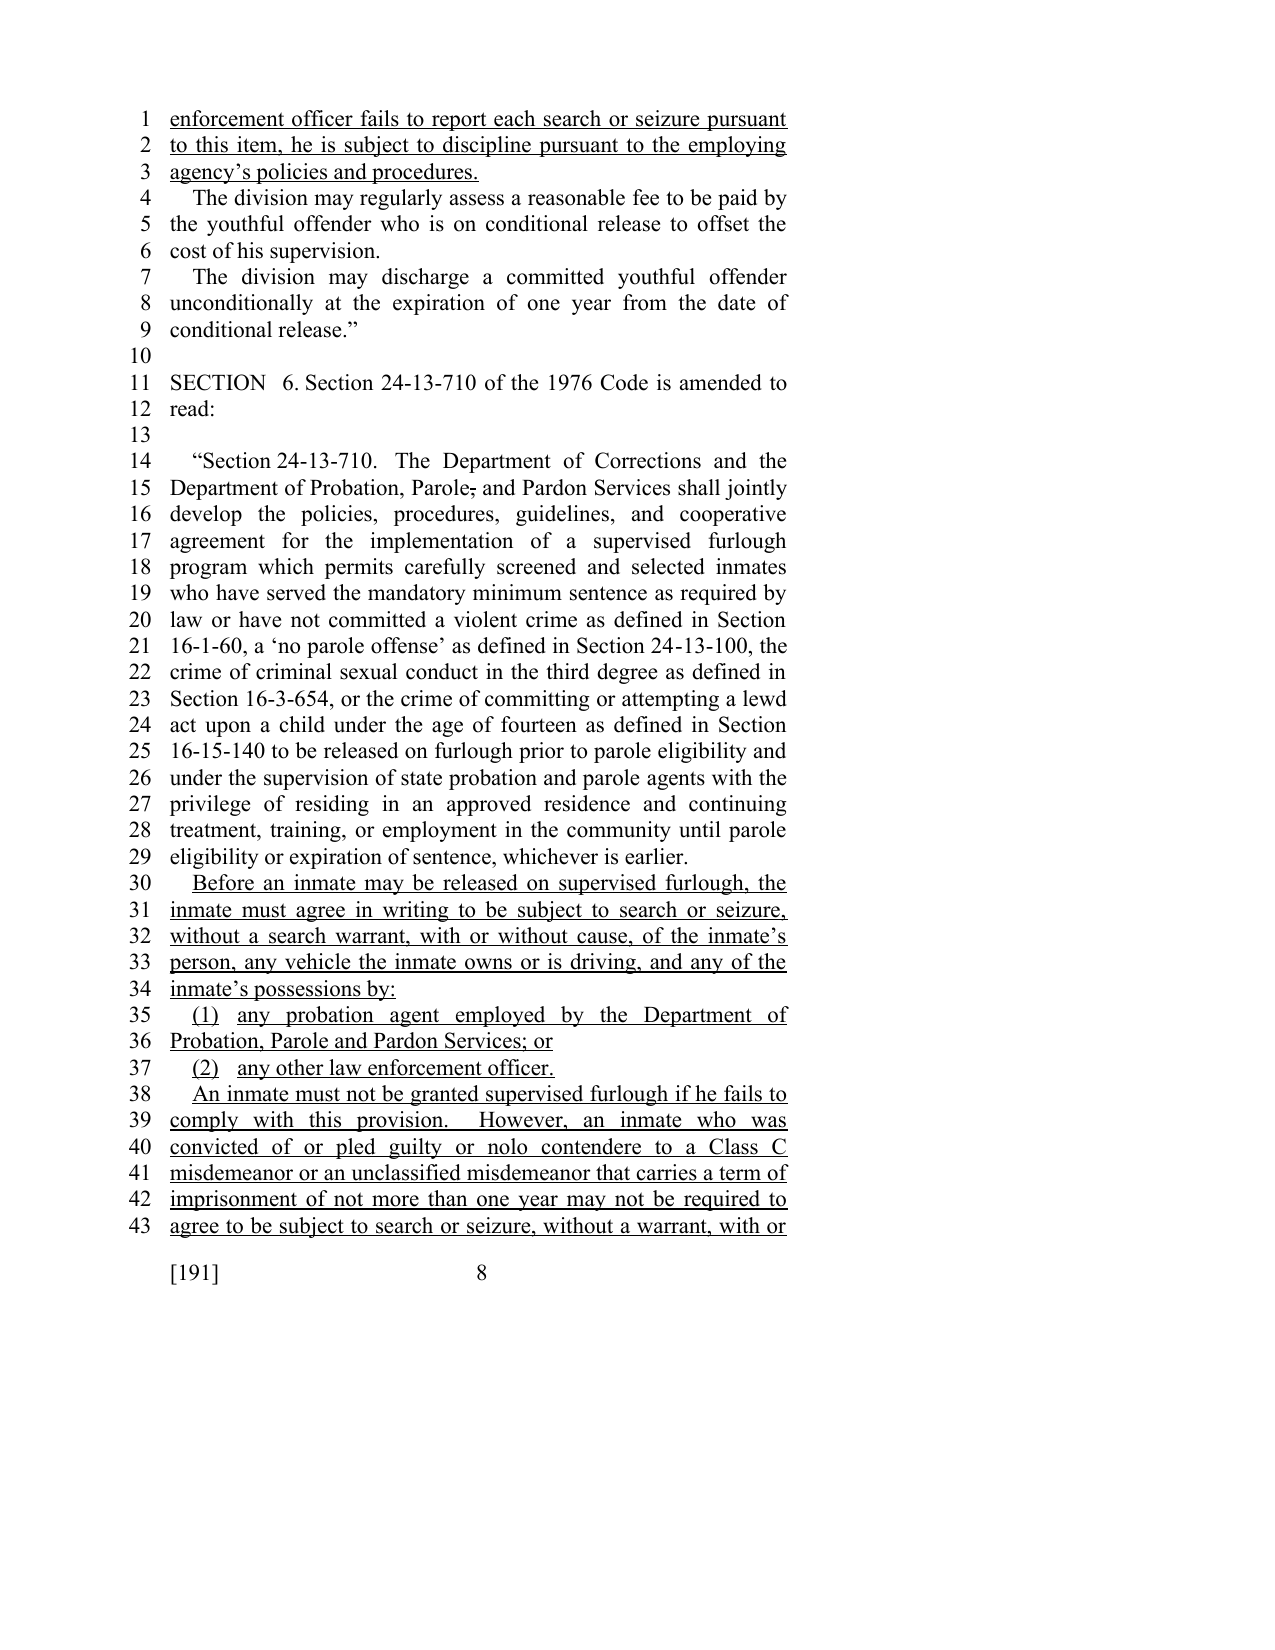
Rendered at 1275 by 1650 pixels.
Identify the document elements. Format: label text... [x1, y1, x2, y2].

text The division may discharge a committed youthful offender unconditionally at the expiration of one year from the date of conditional release.” [169, 263, 787, 342]
text Before an inmate may be released on supervised furlough, the inmate must agree in writing to be subject to search or seizure, without a search warrant, with or without cause, of the inmate’s person, any vehicle the inmate owns or is driving, and any of the inmate’s possessions by: [169, 973, 787, 1001]
text (2) any other law enforcement officer. [169, 1054, 787, 1080]
text Before an inmate may be released on supervised furlough, the inmate must agree in writing to be subject to search or seizure, without a search warrant, with or without cause, of the inmate’s person, any vehicle the inmate owns or is driving, and any of the inmate’s possessions by: [169, 869, 787, 919]
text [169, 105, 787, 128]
text (1) any probation agent employed by the Department of Probation, Parole and Pardon Services; or [169, 1001, 787, 1054]
text The division may regularly assess a reasonable fee to be paid by the youthful offender who is on conditional release to offset the cost of his supervision. [169, 184, 787, 263]
text SECTION 6. Section 24-13-710 of the 1976 Code is amended to read: [169, 368, 787, 421]
text “Section 24-13-710. The Department of Corrections and the Department of Probation, Parole, and Pardon Services shall jointly develop the policies, procedures, guidelines, and cooperative agreement for the implementation of a supervised furlough program which permits carefully screened and selected inmates who have served the mandatory minimum sentence as required by law or have not committed a violent crime as defined in Section 16-1-60, a ‘no parole offense’ as defined in Section 24-13-100, the crime of criminal sexual conduct in the third degree as defined in Section 16-3-654, or the crime of committing or attempting a lewd act upon a child under the age of fourteen as defined in Section 16-15-140 to be released on furlough prior to parole eligibility and under the supervision of state probation and parole agents with the privilege of residing in an approved residence and continuing treatment, training, or employment in the community until parole eligibility or expiration of sentence, whichever is earlier. [169, 448, 787, 869]
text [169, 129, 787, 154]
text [169, 1209, 787, 1235]
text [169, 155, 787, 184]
